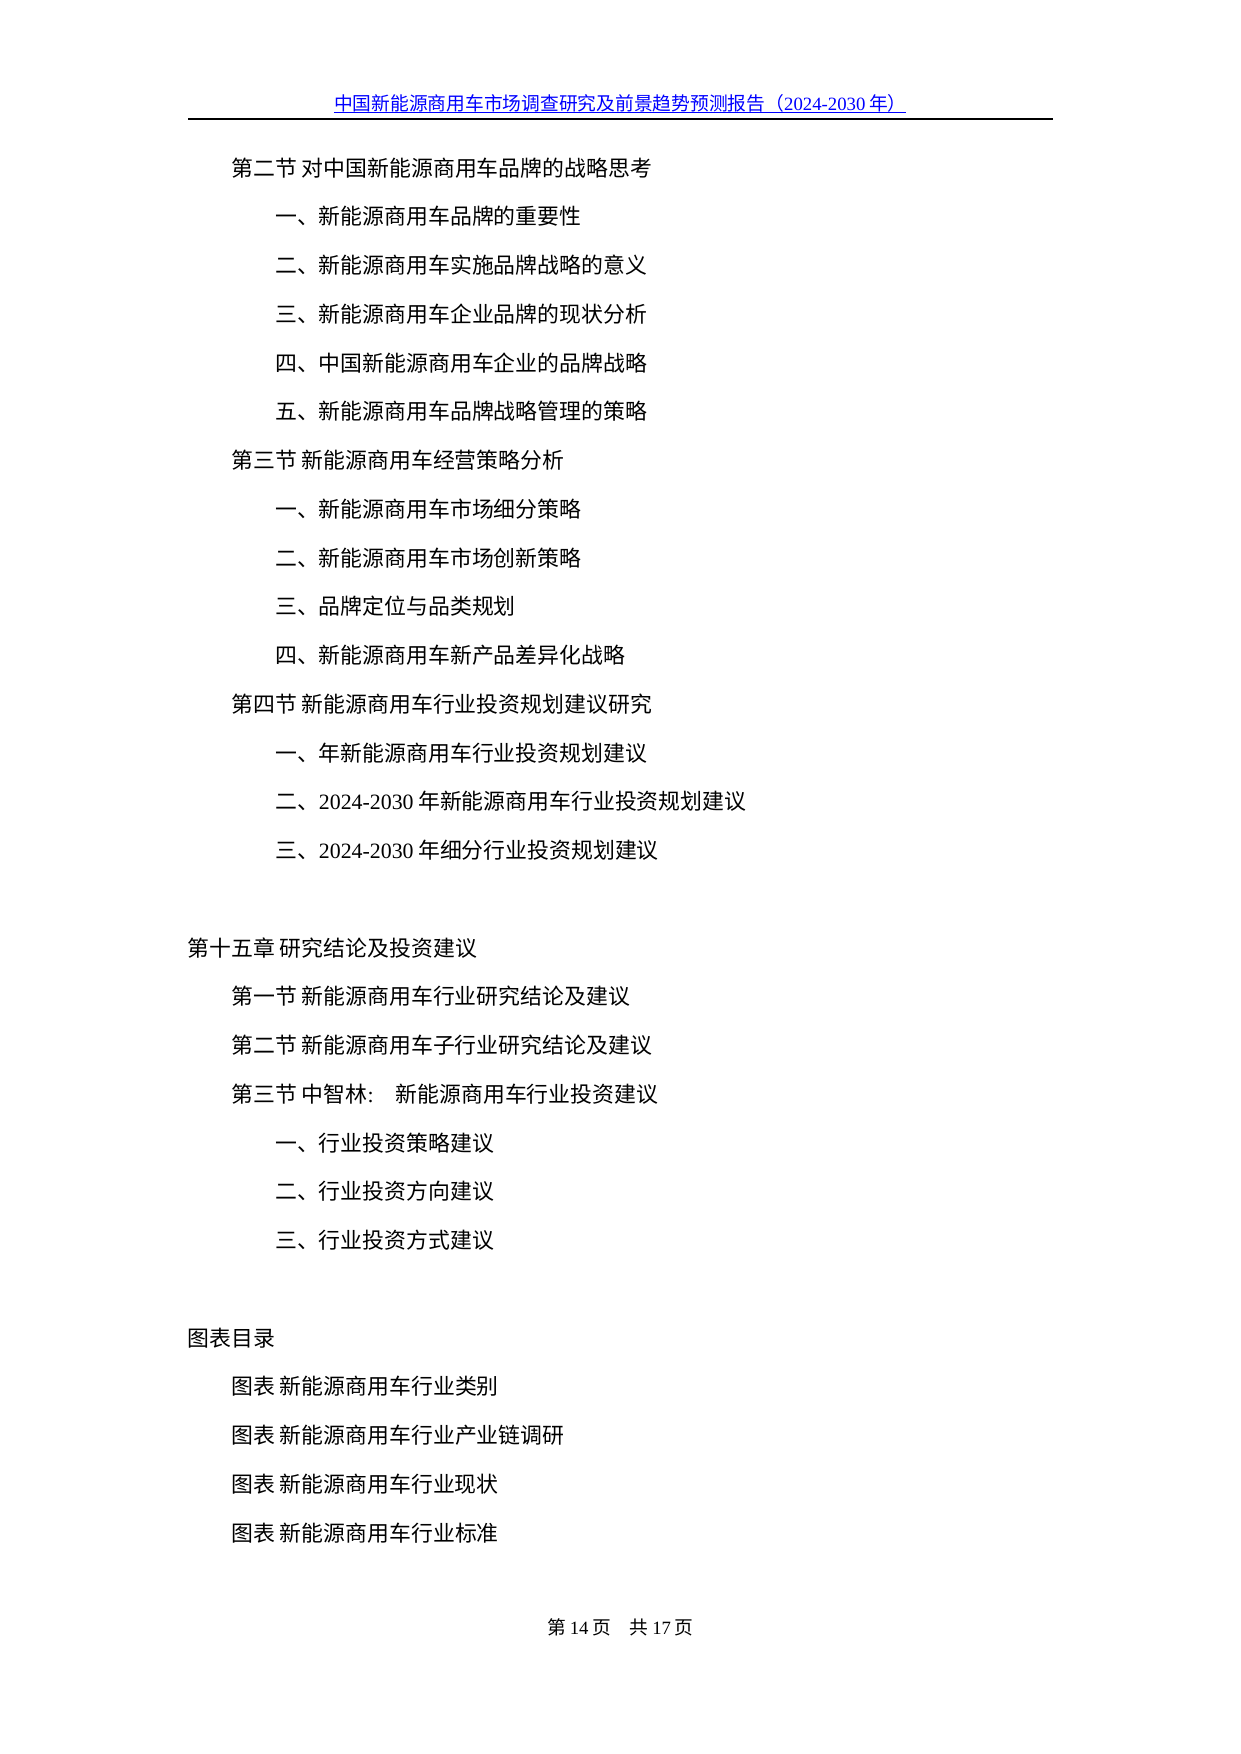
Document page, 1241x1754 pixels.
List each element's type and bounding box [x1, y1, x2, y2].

text [187, 150, 1053, 1548]
